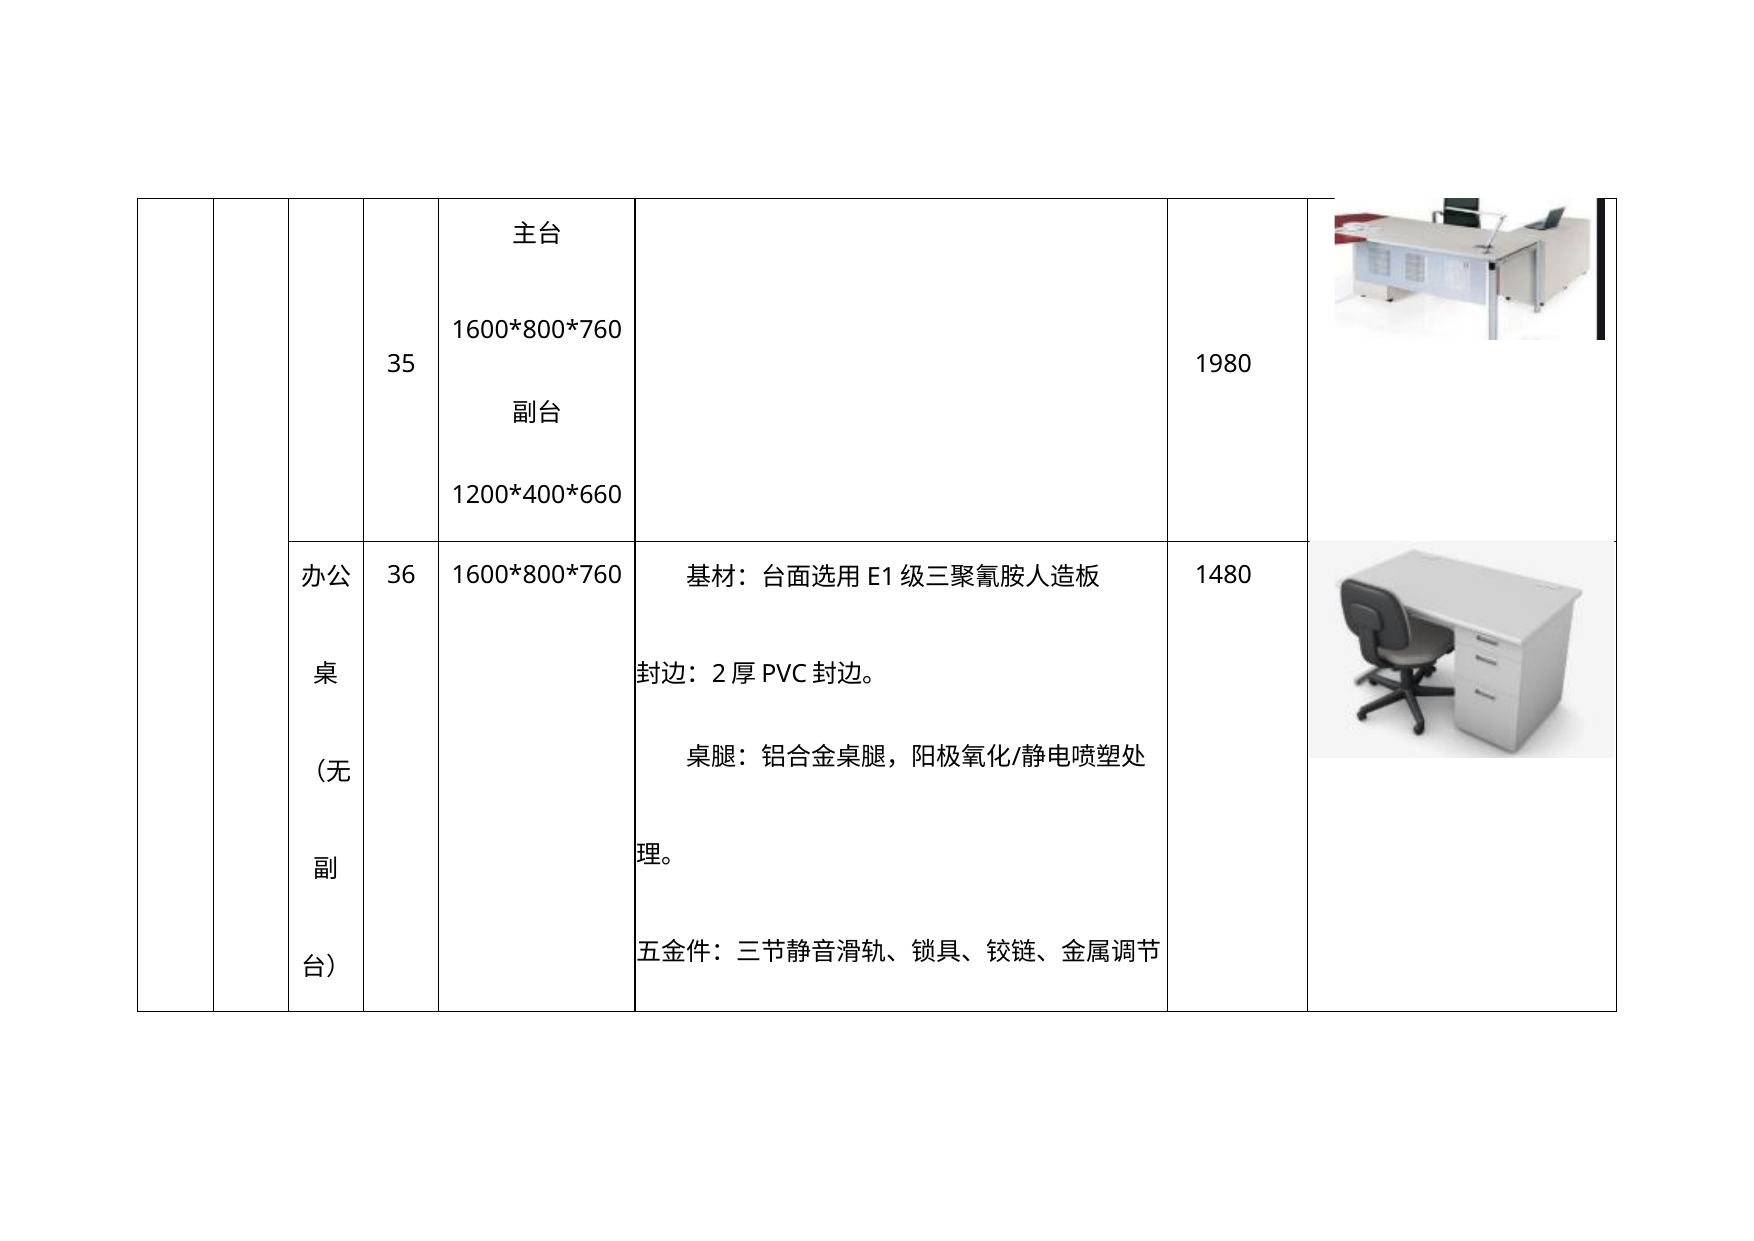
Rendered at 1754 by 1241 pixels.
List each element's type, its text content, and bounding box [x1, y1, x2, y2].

table_cell 35 [364, 199, 438, 541]
table_cell 36 [364, 542, 438, 1011]
picture [1334, 198, 1605, 340]
table_cell 主台1600*800*760 副台 1200*400*660 [439, 199, 634, 541]
table_cell 1480 [1168, 542, 1307, 1011]
picture [1309, 541, 1615, 758]
table_cell 办公桌（无副台） [289, 542, 363, 1011]
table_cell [636, 542, 1167, 1011]
table_cell [1308, 542, 1616, 1011]
table_cell [1308, 199, 1616, 541]
table_cell 1600*800*760 [439, 542, 634, 1011]
table_cell 1980 [1168, 199, 1307, 541]
